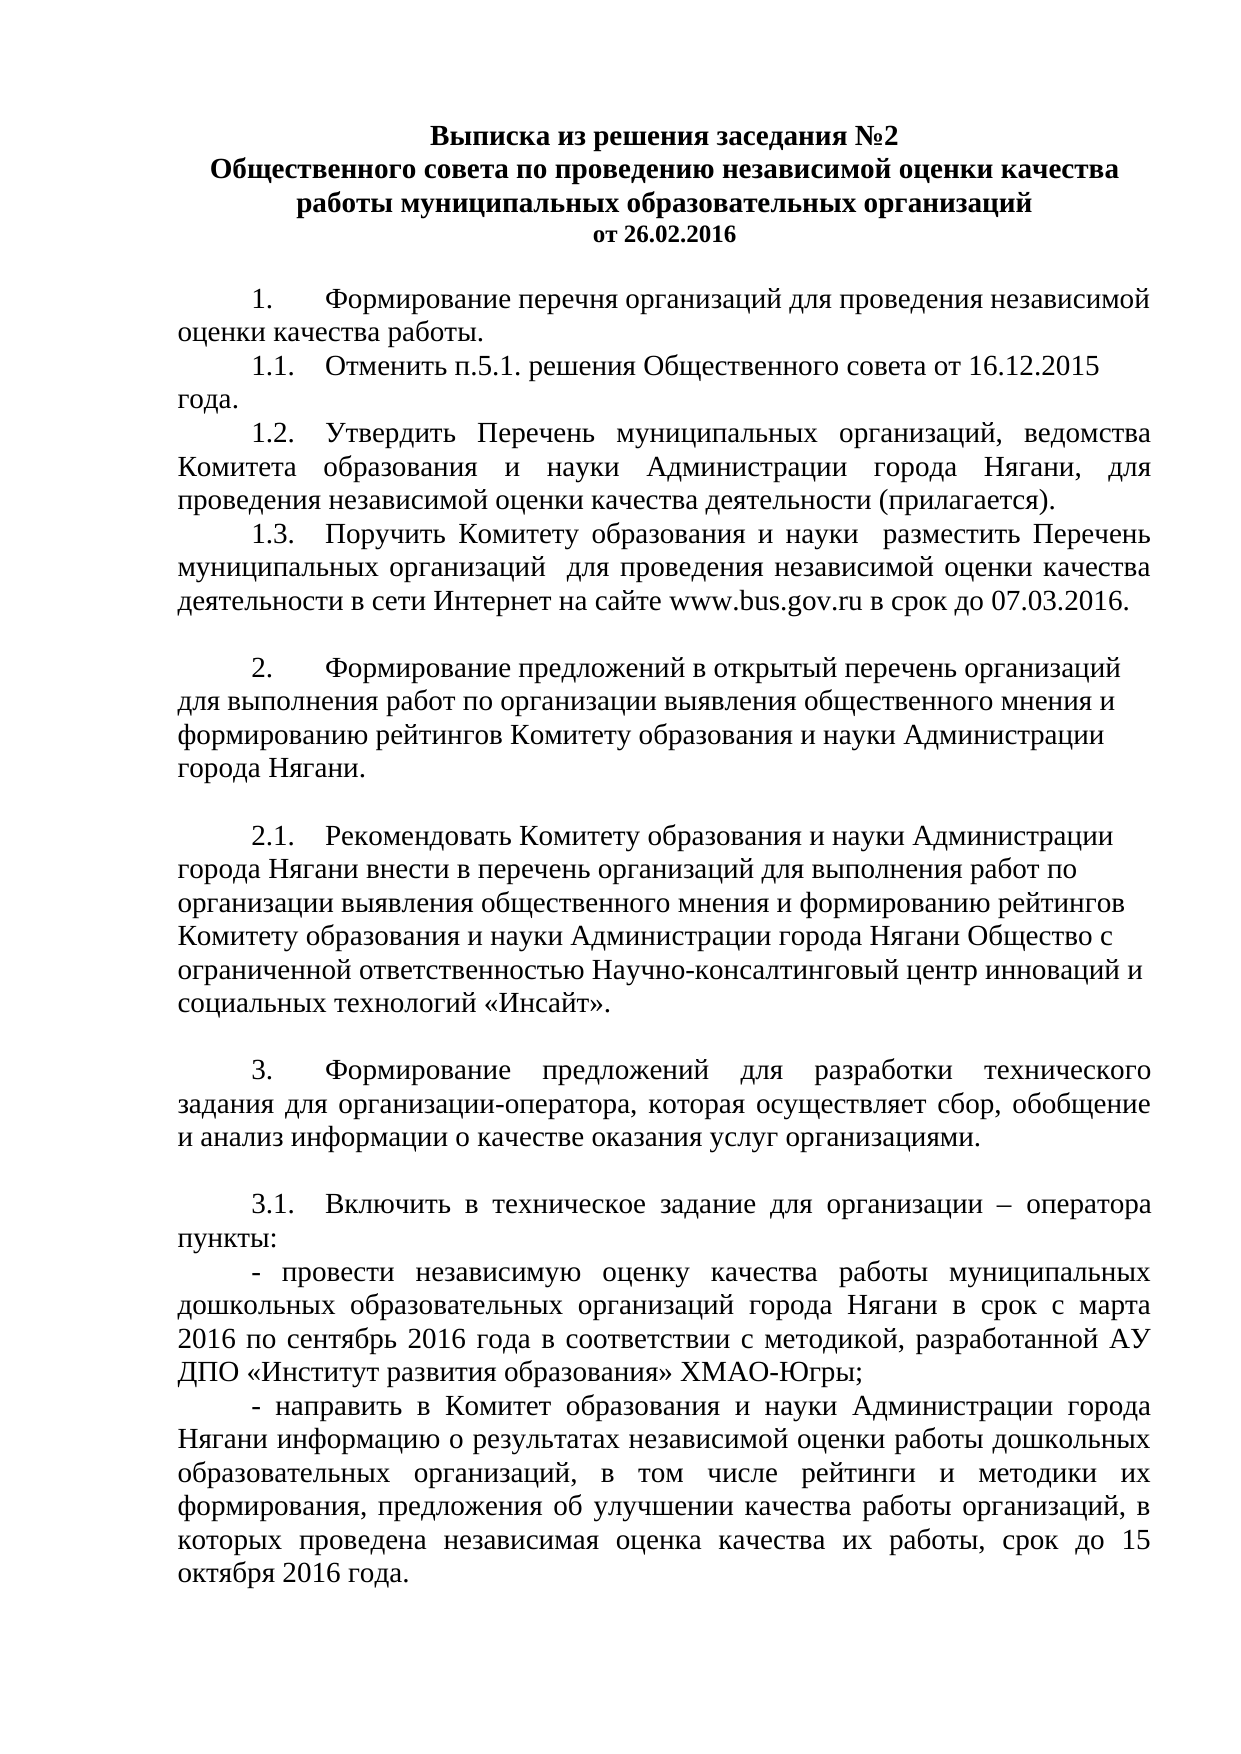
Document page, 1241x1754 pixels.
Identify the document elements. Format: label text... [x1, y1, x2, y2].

list Поручить Комитету образования и науки разместить Перечень муниципальных организаций для проведения независимой оценки качества деятельности в сети Интернет на сайте www.bus.gov.ru в срок до 07.03.2016. [177, 516, 1152, 616]
text Выписка из решения заседания №2 [177, 118, 1152, 152]
list - провести независимую оценку качества работы муниципальных дошкольных образовательных организаций города Нягани в срок с марта 2016 по сентябрь 2016 года в соответствии с методикой, разработанной АУ ДПО «Институт развития образования» ХМАО-Югры; [177, 1254, 1152, 1388]
list Отменить п.5.1. решения Общественного совета от 16.12.2015 года. [177, 348, 1152, 415]
list Формирование предложений в открытый перечень организаций для выполнения работ по организации выявления общественного мнения и формированию рейтингов Комитету образования и науки Администрации города Нягани. [177, 650, 1152, 784]
list Формирование перечня организаций для проведения независимой оценки качества работы. [177, 281, 1152, 348]
list Включить в техническое задание для организации – оператора пункты: [177, 1187, 1152, 1254]
list Рекомендовать Комитету образования и науки Администрации города Нягани внести в перечень организаций для выполнения работ по организации выявления общественного мнения и формированию рейтингов Комитету образования и науки Администрации города Нягани Общество с ограниченной ответственностью Научно-консалтинговый центр инноваций и социальных технологий «Инсайт». [177, 818, 1152, 1019]
list Утвердить Перечень муниципальных организаций, ведомства Комитета образования и науки Администрации города Нягани, для проведения независимой оценки качества деятельности (прилагается). [177, 415, 1152, 516]
list - направить в Комитет образования и науки Администрации города Нягани информацию о результатах независимой оценки работы дошкольных образовательных организаций, в том числе рейтинги и методики их формирования, предложения об улучшении качества работы организаций, в которых проведена независимая оценка качества их работы, срок до 15 октября 2016 года. [177, 1388, 1152, 1589]
text от 26.02.2016 [177, 219, 1152, 247]
list Формирование предложений для разработки технического задания для организации-оператора, которая осуществляет сбор, обобщение и анализ информации о качестве оказания услуг организациями. [177, 1052, 1152, 1153]
text Общественного совета по проведению независимой оценки качества работы муниципальных образовательных организаций [177, 152, 1152, 219]
